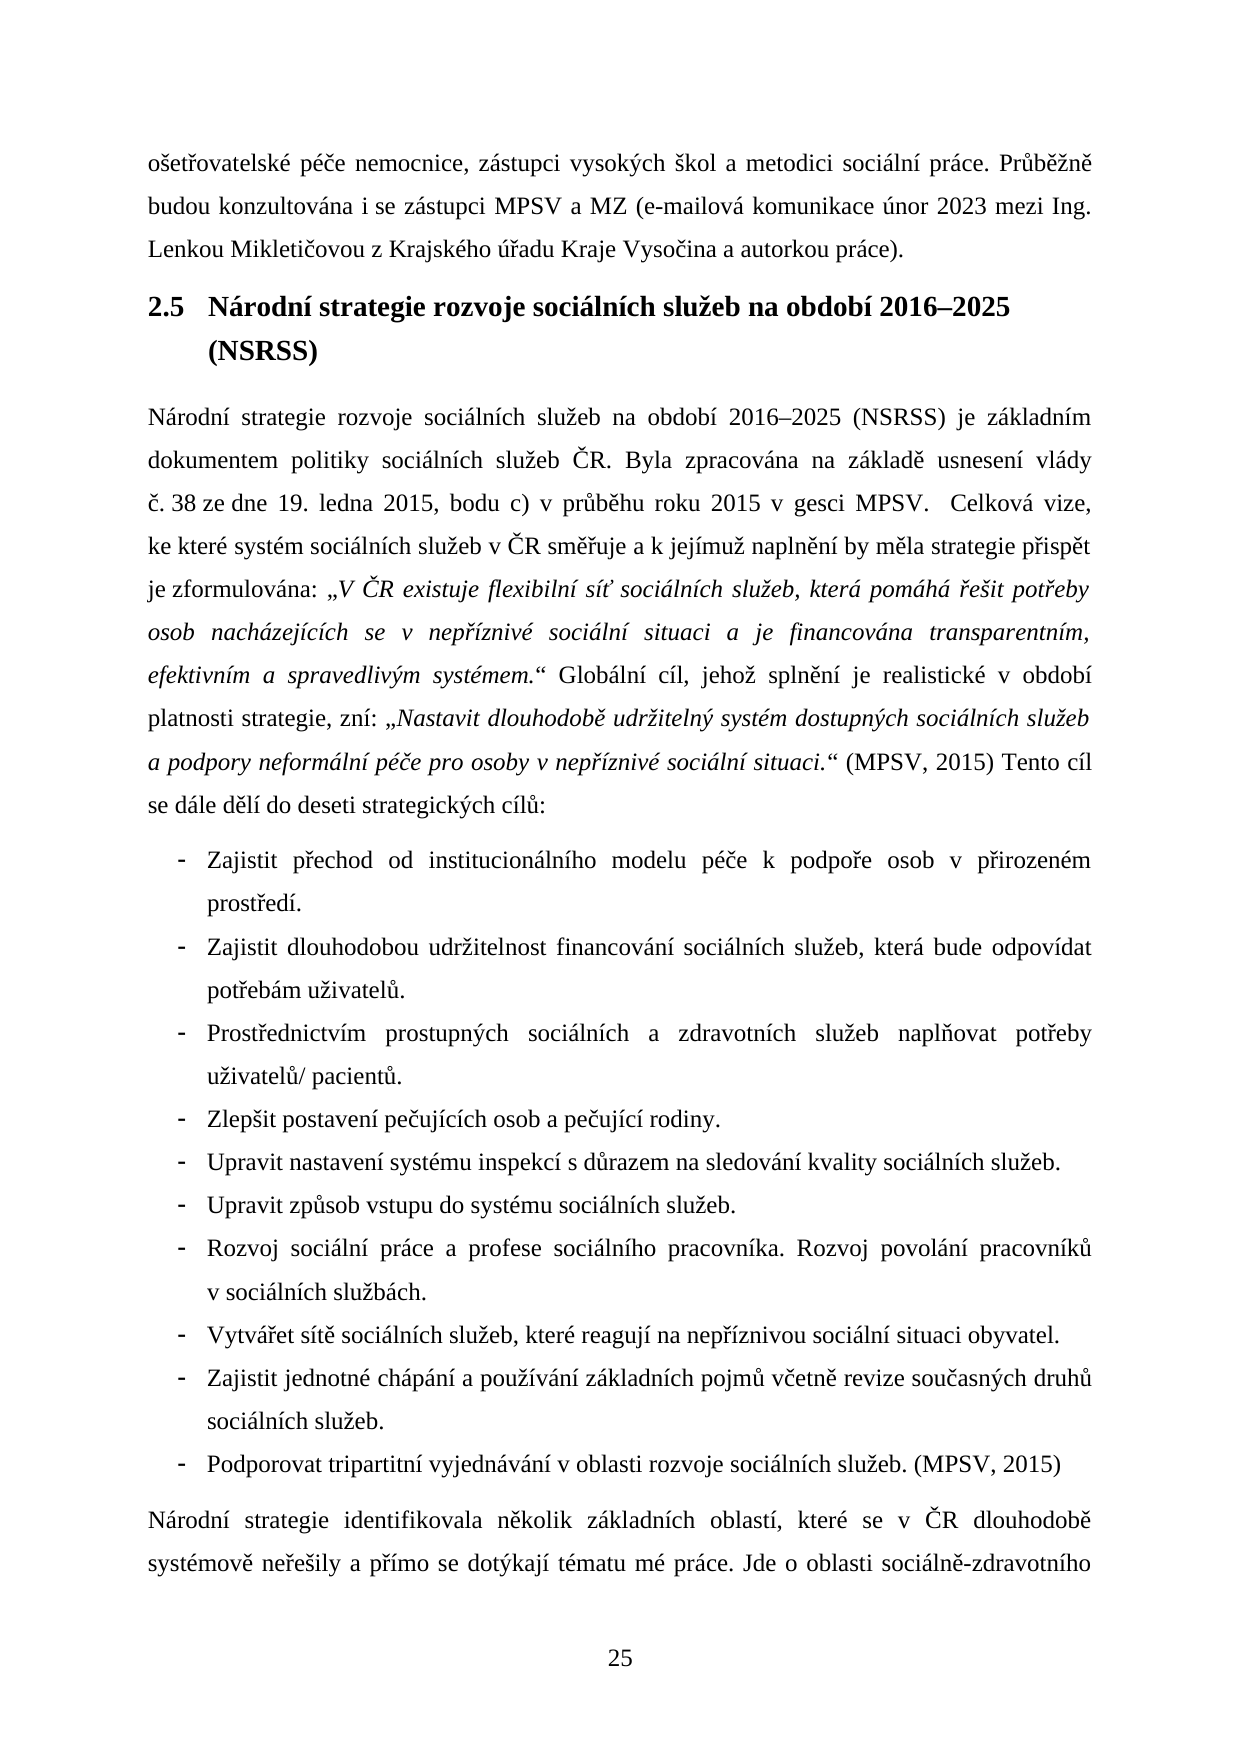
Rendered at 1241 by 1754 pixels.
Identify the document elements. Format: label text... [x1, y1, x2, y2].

text Vytvářet sítě sociálních služeb, které reagují na nepříznivou sociální situaci obyvatel. [177, 1320, 1093, 1348]
text Upravit způsob vstupu do systému sociálních služeb. [177, 1190, 1093, 1219]
text Rozvoj sociální práce a profese sociálního pracovníka. Rozvoj povolání pracovníků v sociálních službách. [177, 1233, 1093, 1305]
text Zajistit přechod od institucionálního modelu péče k podpoře osob v přirozeném prostředí. [177, 845, 1093, 917]
text Zlepšit postavení pečujících osob a pečující rodiny. [177, 1104, 1093, 1133]
subtitle Národní strategie rozvoje sociálních služeb na období 2016–2025 (NSRSS) [148, 289, 1093, 367]
text Prostřednictvím prostupných sociálních a zdravotních služeb naplňovat potřeby uživatelů/ pacientů. [177, 1018, 1093, 1090]
text Upravit nastavení systému inspekcí s důrazem na sledování kvality sociálních služeb. [177, 1147, 1093, 1176]
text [148, 1505, 1093, 1577]
text Národní strategie rozvoje sociálních služeb na období 2016–2025 (NSRSS) je základním dokumentem politiky sociálních služeb ČR. Byla zpracována na základě usnesení vlády č. 38 ze dne 19. ledna 2015, bodu c) v průběhu roku 2015 v gesci MPSV. Celková vize, ke které systém sociálních služeb v ČR směřuje a k jejímuž naplnění by měla strategie přispět je zformulována: „V ČR existuje flexibilní síť sociálních služeb, která pomáhá řešit potřeby osob nacházejících se v nepříznivé sociální situaci a je financována transparentním, efektivním a spravedlivým systémem.“ Globální cíl, jehož splnění je realistické v období platnosti strategie, zní: „Nastavit dlouhodobě udržitelný systém dostupných sociálních služeb a podpory neformální péče pro osoby v nepříznivé sociální situaci.“ (MPSV, 2015) Tento cíl se dále dělí do deseti strategických cílů: [148, 402, 1093, 818]
text Zajistit jednotné chápání a používání základních pojmů včetně revize současných druhů sociálních služeb. [177, 1363, 1093, 1435]
text Podporovat tripartitní vyjednávání v oblasti rozvoje sociálních služeb. (MPSV, 2015) [177, 1449, 1093, 1478]
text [148, 148, 1093, 263]
text Zajistit dlouhodobou udržitelnost financování sociálních služeb, která bude odpovídat potřebám uživatelů. [177, 932, 1093, 1003]
